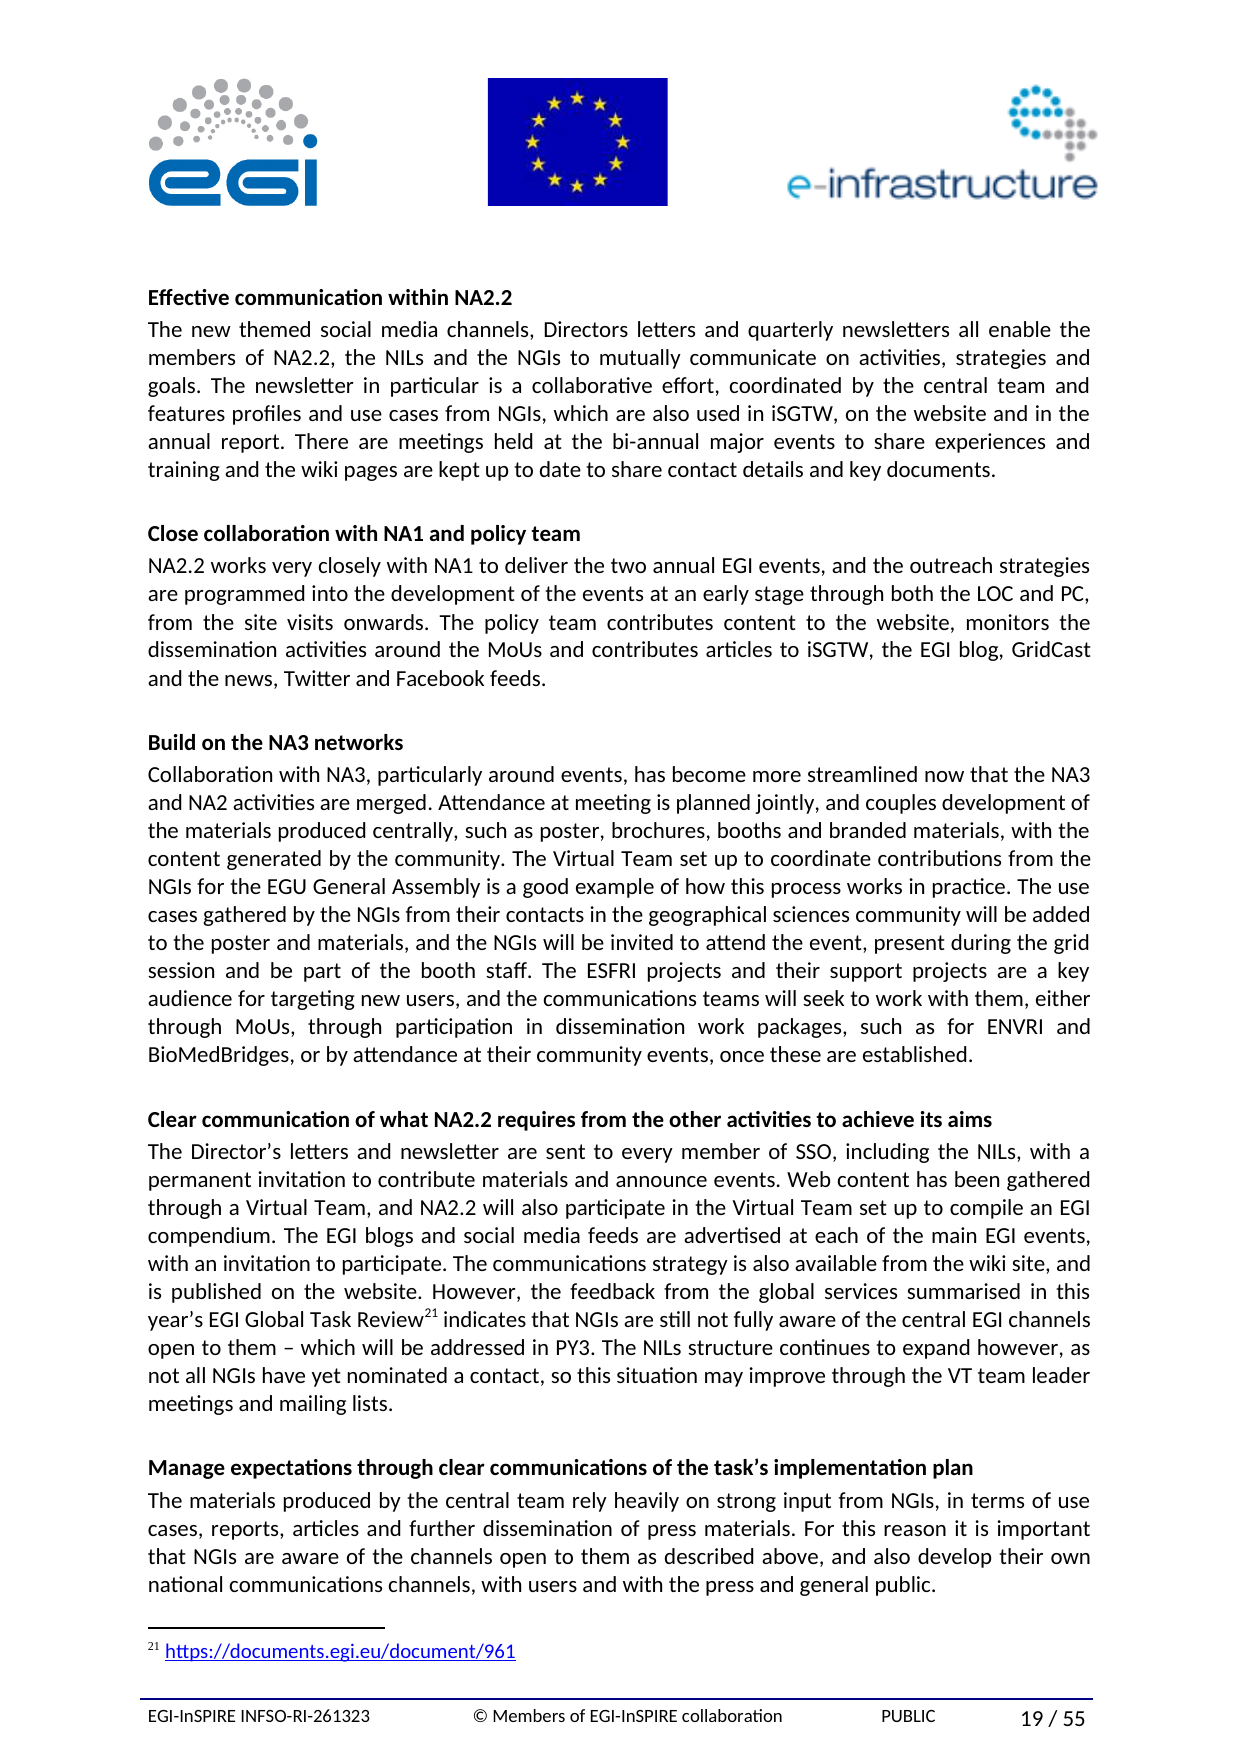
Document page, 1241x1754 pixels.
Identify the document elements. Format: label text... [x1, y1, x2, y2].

text Clear communication of what NA2.2 requires from the other activities to achieve its aims [148, 1105, 1092, 1133]
text The new themed social media channels, Directors letters and quarterly newsletters all enable the members of NA2.2, the NILs and the NGIs to mutually communicate on activities, strategies and goals. The newsletter in particular is a collaborative effort, coordinated by the central team and features profiles and use cases from NGIs, which are also used in iSGTW, on the website and in the annual report. There are meetings held at the bi-annual major events to share experiences and training and the wiki pages are kept up to date to share contact details and key documents. [148, 315, 1092, 483]
text The materials produced by the central team rely heavily on strong input from NGIs, in terms of use cases, reports, articles and further dissemination of press materials. For this reason it is important that NGIs are aware of the channels open to them as described above, and also develop their own national communications channels, with users and with the press and general public. [148, 1486, 1092, 1598]
text Manage expectations through clear communications of the task’s implementation plan [148, 1453, 1092, 1482]
text NA2.2 works very closely with NA1 to deliver the two annual EGI events, and the outreach strategies are programmed into the development of the events at an early stage through both the LOC and PC, from the site visits onwards. The policy team contributes content to the website, monitors the dissemination activities around the MoUs and contributes articles to iSGTW, the EGI blog, GridCast and the news, Twitter and Facebook feeds. [148, 552, 1092, 692]
picture [487, 78, 668, 206]
picture [780, 78, 1106, 208]
text The Director’s letters and newsletter are sent to every member of SSO, including the NILs, with a permanent invitation to contribute materials and announce events. Web content has been gathered through a Virtual Team, and NA2.2 will also participate in the Virtual Team set up to compile an EGI compendium. The EGI blogs and social media feeds are advertised at each of the main EGI events, with an invitation to participate. The communications strategy is also available from the wiki site, and is published on the website. However, the feedback from the global services summarised in this year’s EGI Global Task Review indicates that NGIs are still not fully aware of the central EGI channels open to them – which will be addressed in PY3. The NILs structure continues to expand however, as not all NGIs have yet nominated a contact, so this situation may improve through the VT team leader meetings and mailing lists. [148, 1137, 1092, 1417]
text Close collaboration with NA1 and policy team [148, 519, 1092, 547]
picture [147, 78, 319, 208]
text Collaboration with NA3, particularly around events, has become more streamlined now that the NA3 and NA2 activities are merged. Attendance at meeting is planned jointly, and couples development of the materials produced centrally, such as poster, brochures, booths and branded materials, with the content generated by the community. The Virtual Team set up to coordinate contributions from the NGIs for the EGU General Assembly is a good example of how this process works in practice. The use cases gathered by the NGIs from their contacts in the geographical sciences community will be added to the poster and materials, and the NGIs will be invited to attend the event, present during the grid session and be part of the booth staff. The ESFRI projects and their support projects are a key audience for targeting new users, and the communications teams will seek to work with them, either through MoUs, through participation in dissemination work packages, such as for ENVRI and BioMedBridges, or by attendance at their community events, once these are established. [148, 760, 1092, 1068]
text Effective communication within NA2.2 [148, 283, 1092, 311]
text Build on the NA3 networks [148, 728, 1092, 756]
